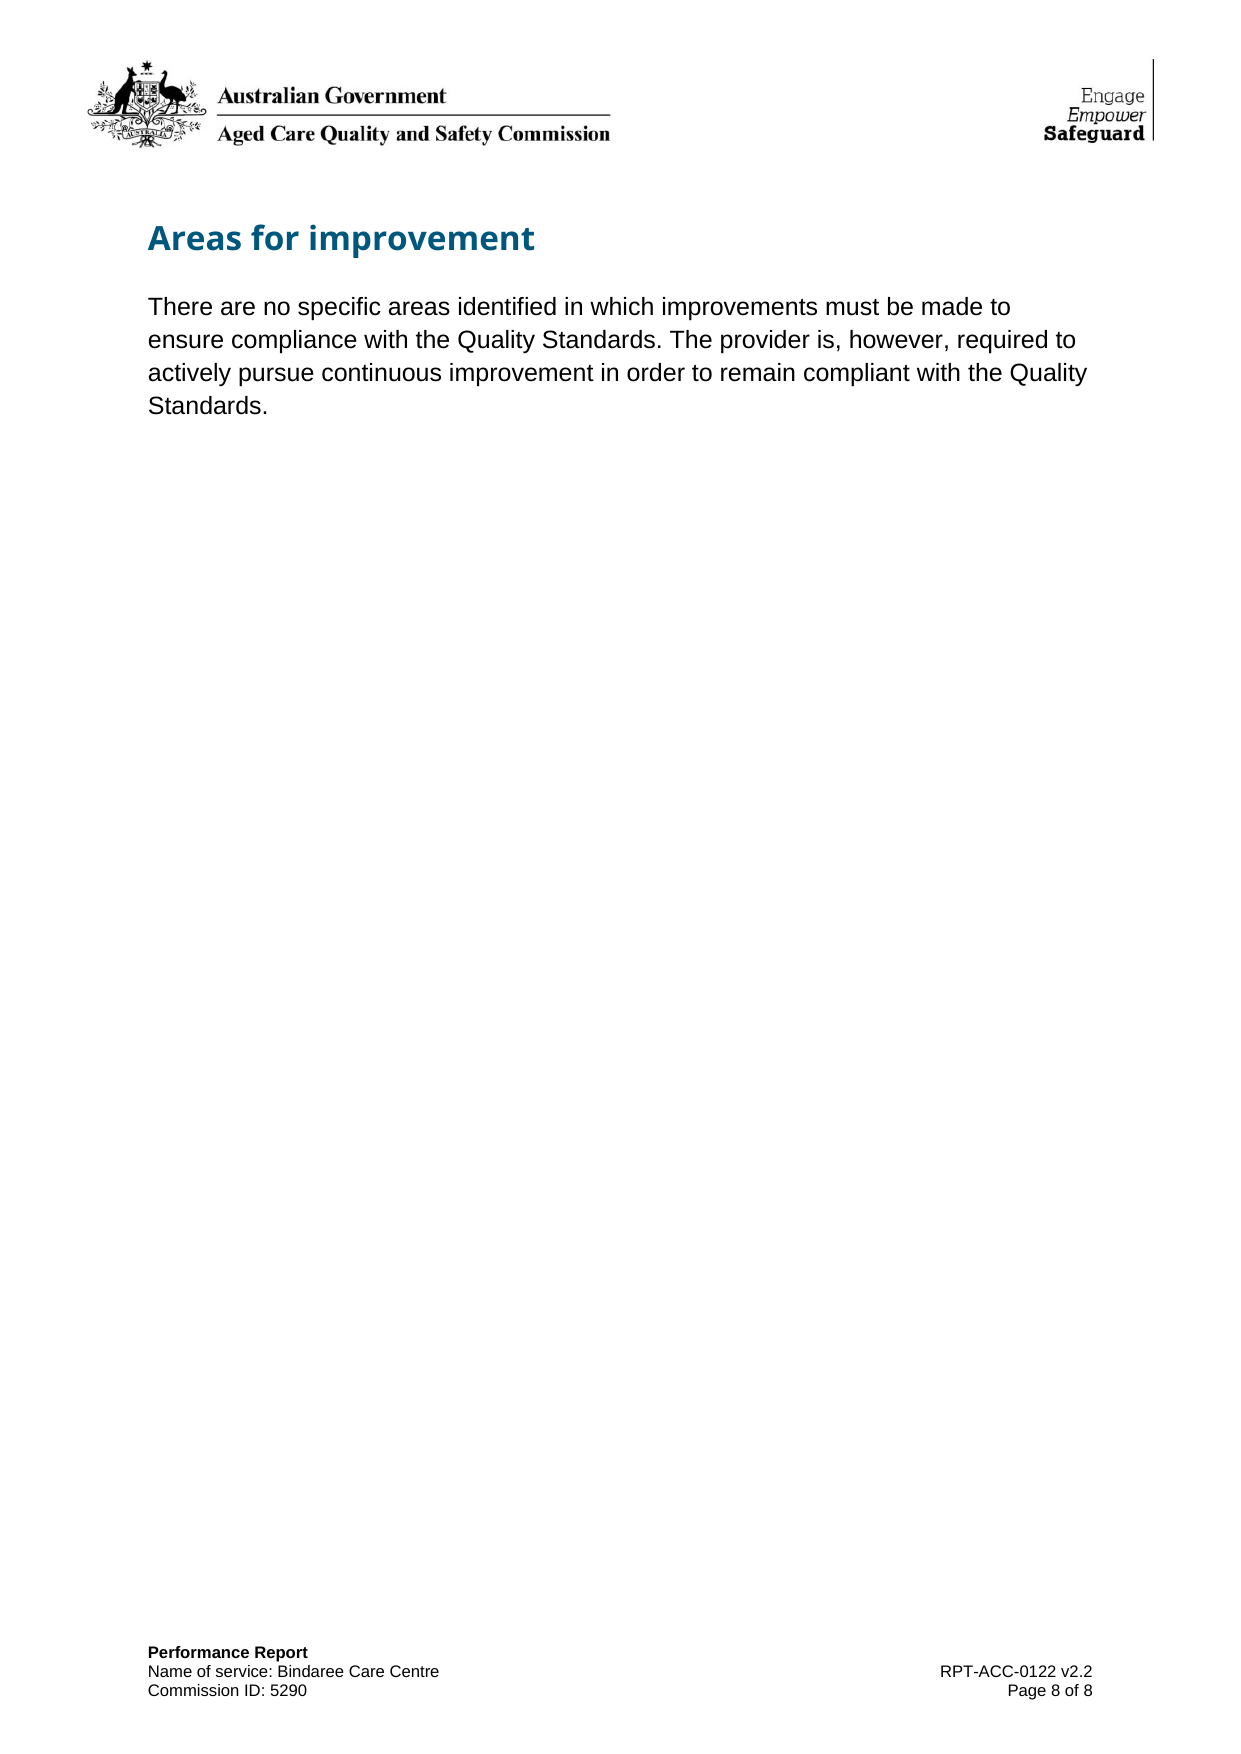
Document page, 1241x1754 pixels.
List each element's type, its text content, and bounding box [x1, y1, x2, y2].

subtitle Areas for improvement [148, 215, 1092, 260]
text There are no specific areas identified in which improvements must be made to ensure compliance with the Quality Standards. The provider is, however, required to actively pursue continuous improvement in order to remain compliant with the Quality Standards. [148, 292, 1092, 420]
picture [1, 0, 1241, 169]
